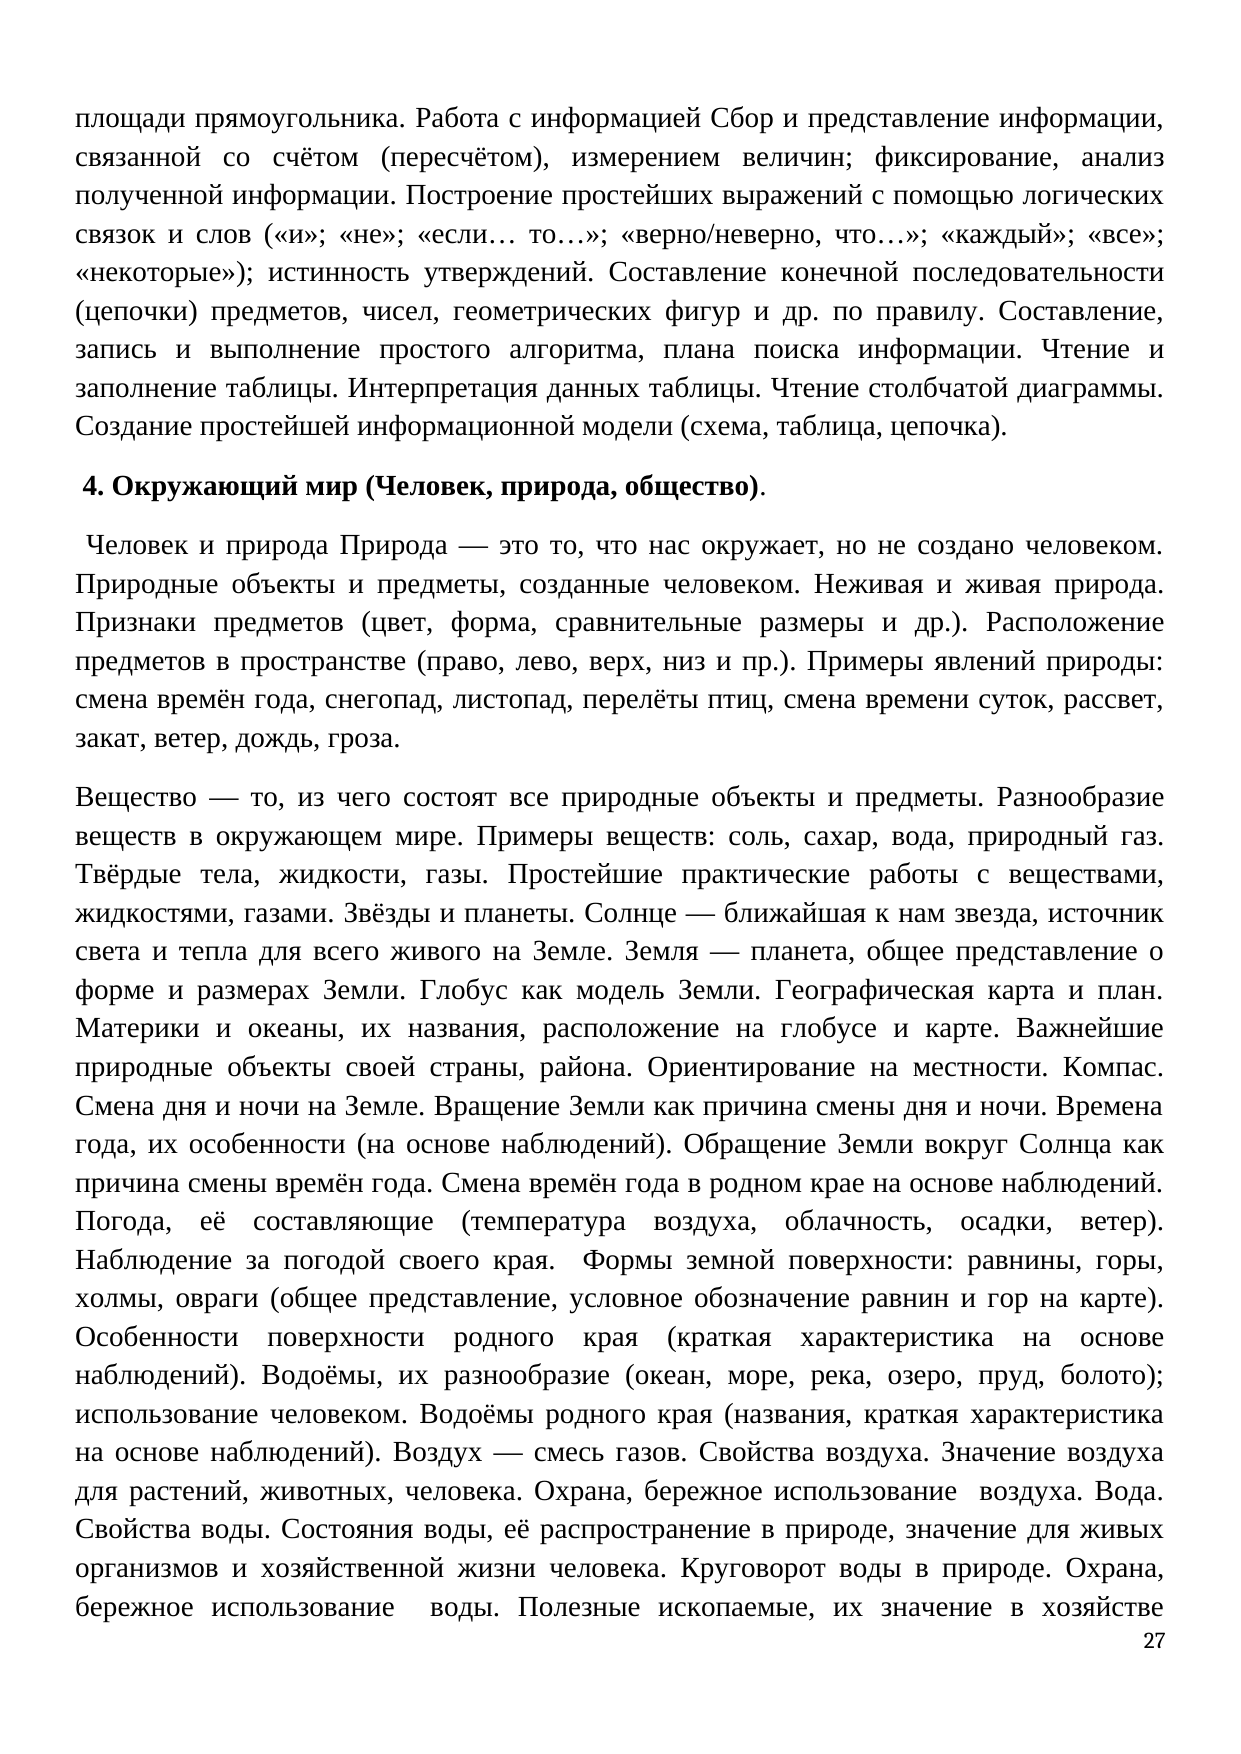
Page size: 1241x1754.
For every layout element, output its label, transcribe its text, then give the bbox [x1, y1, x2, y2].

text Человек и природа Природа — это то, что нас окружает, но не создано человеком. Природные объекты и предметы, созданные человеком. Неживая и живая природа. Признаки предметов (цвет, форма, сравнительные размеры и др.). Расположение предметов в пространстве (право, лево, верх, низ и пр.). Примеры явлений природы: смена времён года, снегопад, листопад, перелёты птиц, смена времени суток, рассвет, закат, ветер, дождь, гроза. [75, 527, 1165, 753]
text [75, 100, 1165, 442]
text 4. Окружающий мир (Человек, природа, общество). [75, 468, 1165, 501]
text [75, 779, 1165, 1622]
